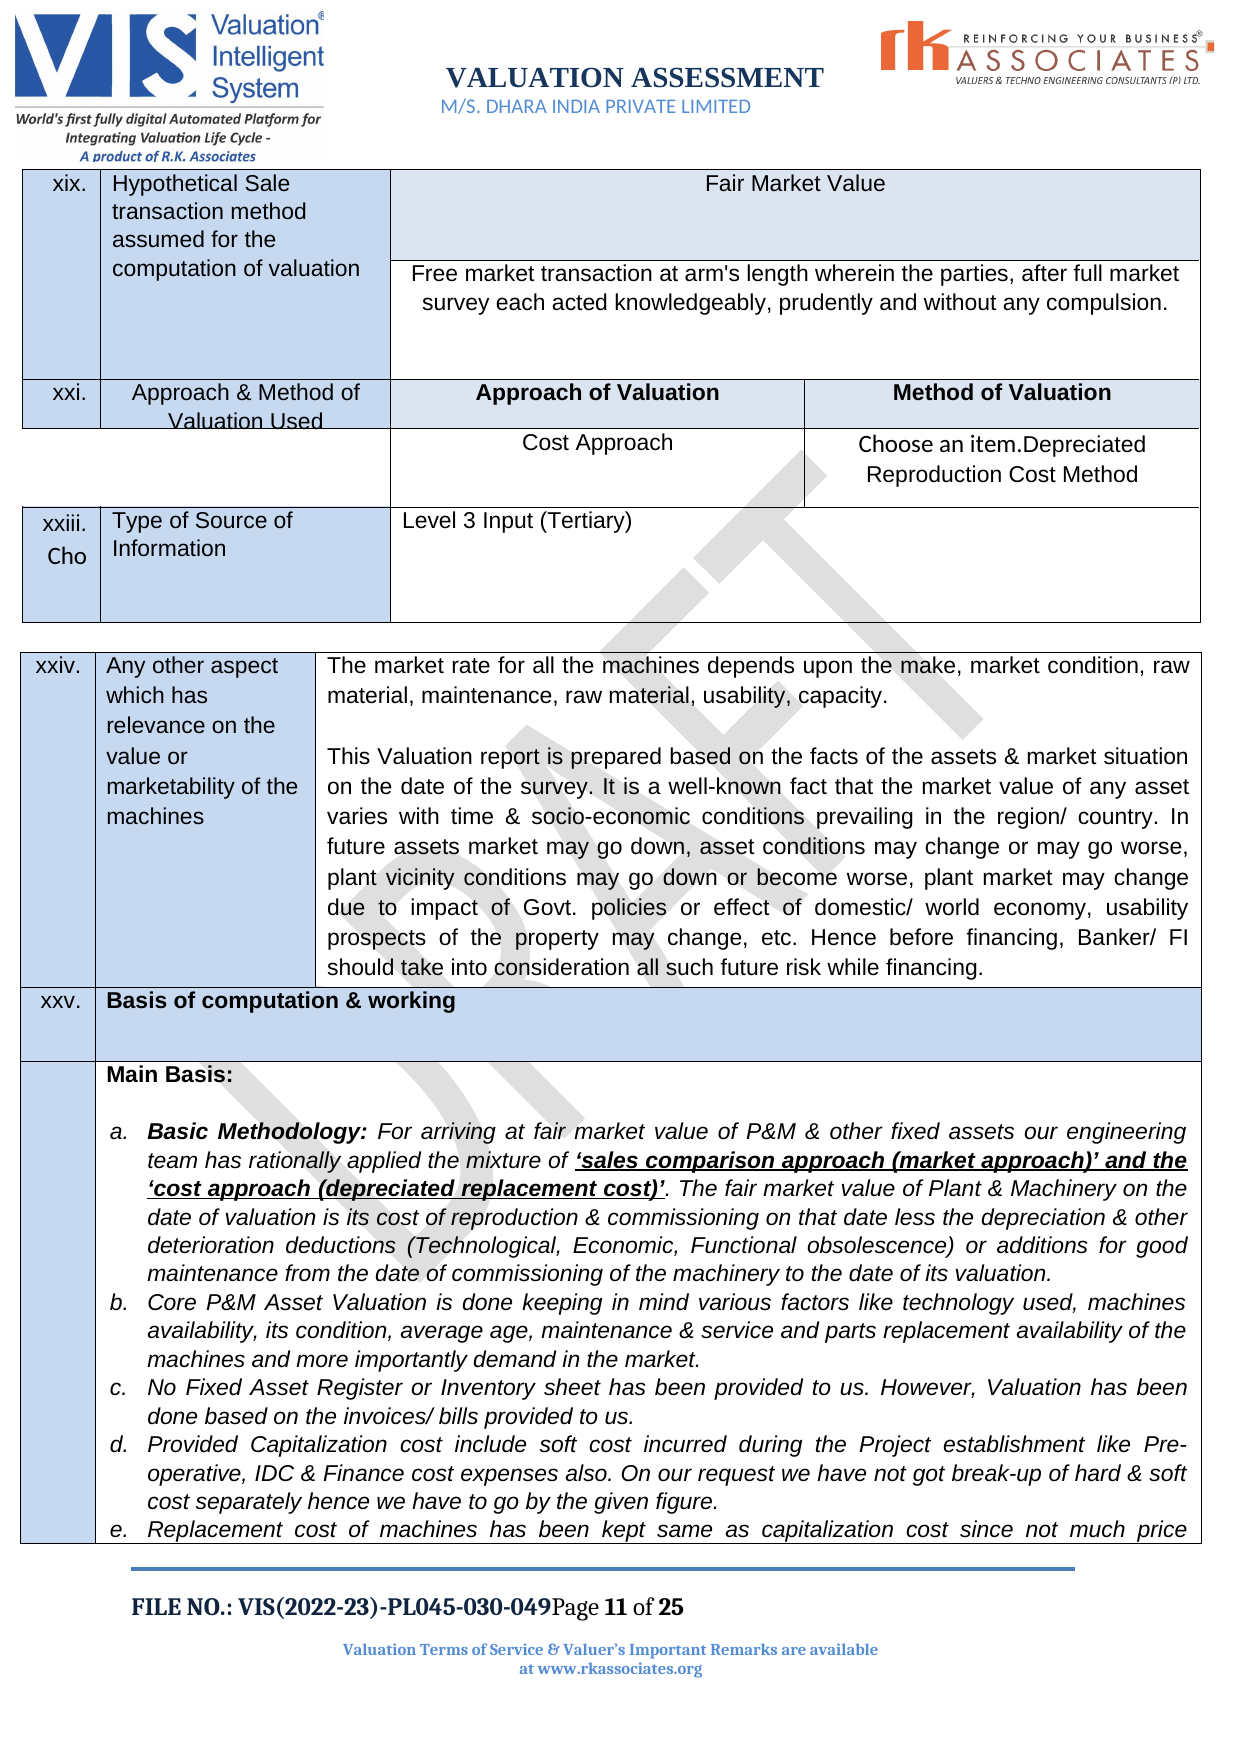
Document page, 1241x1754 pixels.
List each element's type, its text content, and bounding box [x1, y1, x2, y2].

table_cell Level 3 Input (Tertiary) [391, 506, 1200, 622]
table_cell [23, 170, 100, 379]
picture [879, 21, 1214, 84]
table_header [21, 653, 95, 987]
table_cell Hypothetical Sale transaction method assumed for the computation of valuation [101, 170, 390, 379]
table_header The market rate for all the machines depends upon the make, market condition, raw material, maintenance, raw material, usability, capacity. This Valuation report is prepared based on the facts of the assets & market situation on the date of the survey. It is a well-known fact that the market value of any asset varies with time & socio-economic conditions prevailing in the region/ country. In future assets market may go down, asset conditions may change or may go worse, plant vicinity conditions may go down or become worse, plant market may change due to impact of Govt. policies or effect of domestic/ world economy, usability prospects of the property may change, etc. Hence before financing, Banker/ FI should take into consideration all such future risk while financing. [316, 653, 1201, 987]
picture [14, 11, 323, 162]
table_cell Approach of Valuation [391, 380, 804, 428]
table_cell [23, 380, 100, 428]
table_cell Type of Source of Information [101, 508, 390, 622]
table_cell [391, 170, 1200, 260]
table_cell Basis of computation & working [96, 988, 1201, 1061]
table_cell [23, 508, 100, 622]
table_cell Approach & Method of Valuation Used [101, 380, 390, 428]
table_cell [21, 988, 95, 1061]
table_header Any other aspect which has relevance on the value or marketability of the machines [96, 653, 315, 987]
table_cell [391, 260, 1200, 379]
table_cell Method of Valuation [805, 379, 1200, 428]
table_cell [21, 1062, 95, 1543]
